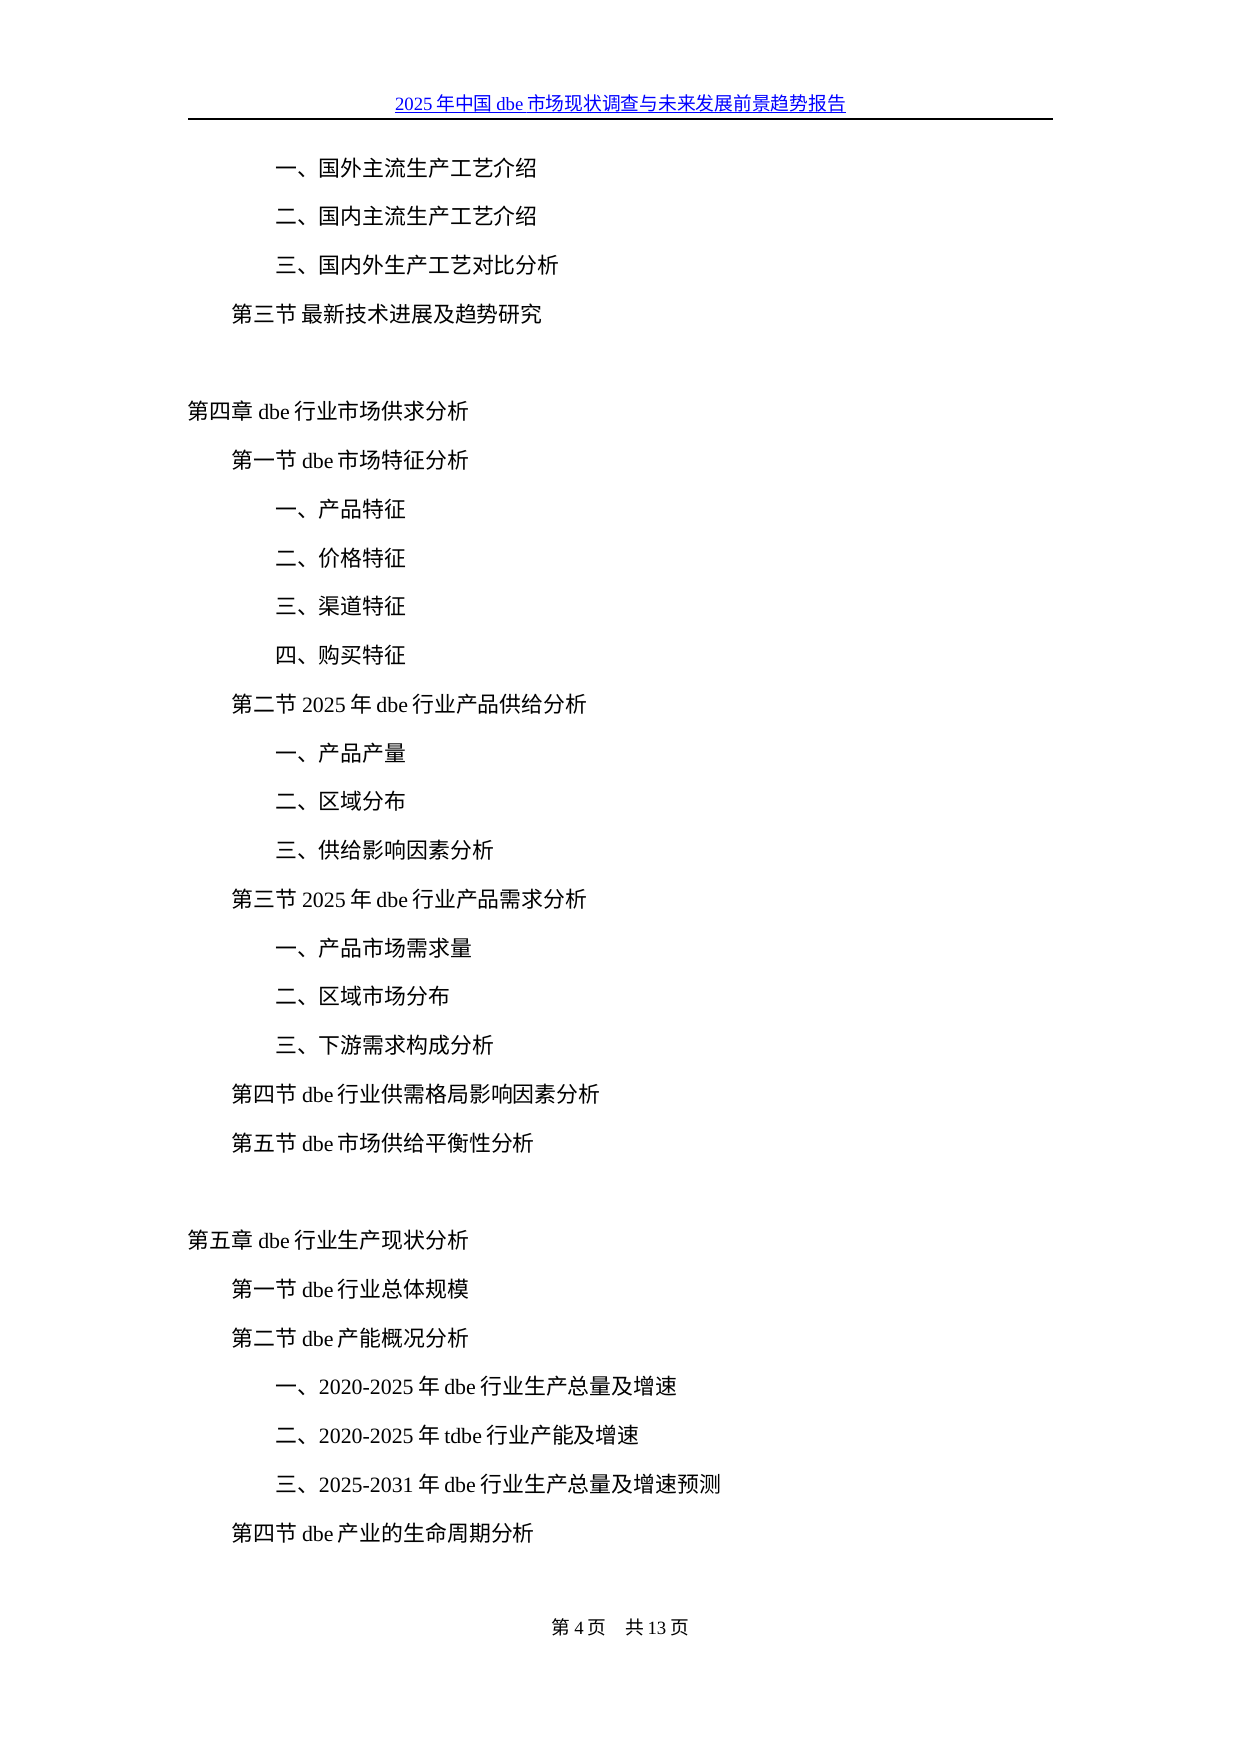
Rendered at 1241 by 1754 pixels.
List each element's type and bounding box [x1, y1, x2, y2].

text [187, 150, 1053, 1548]
